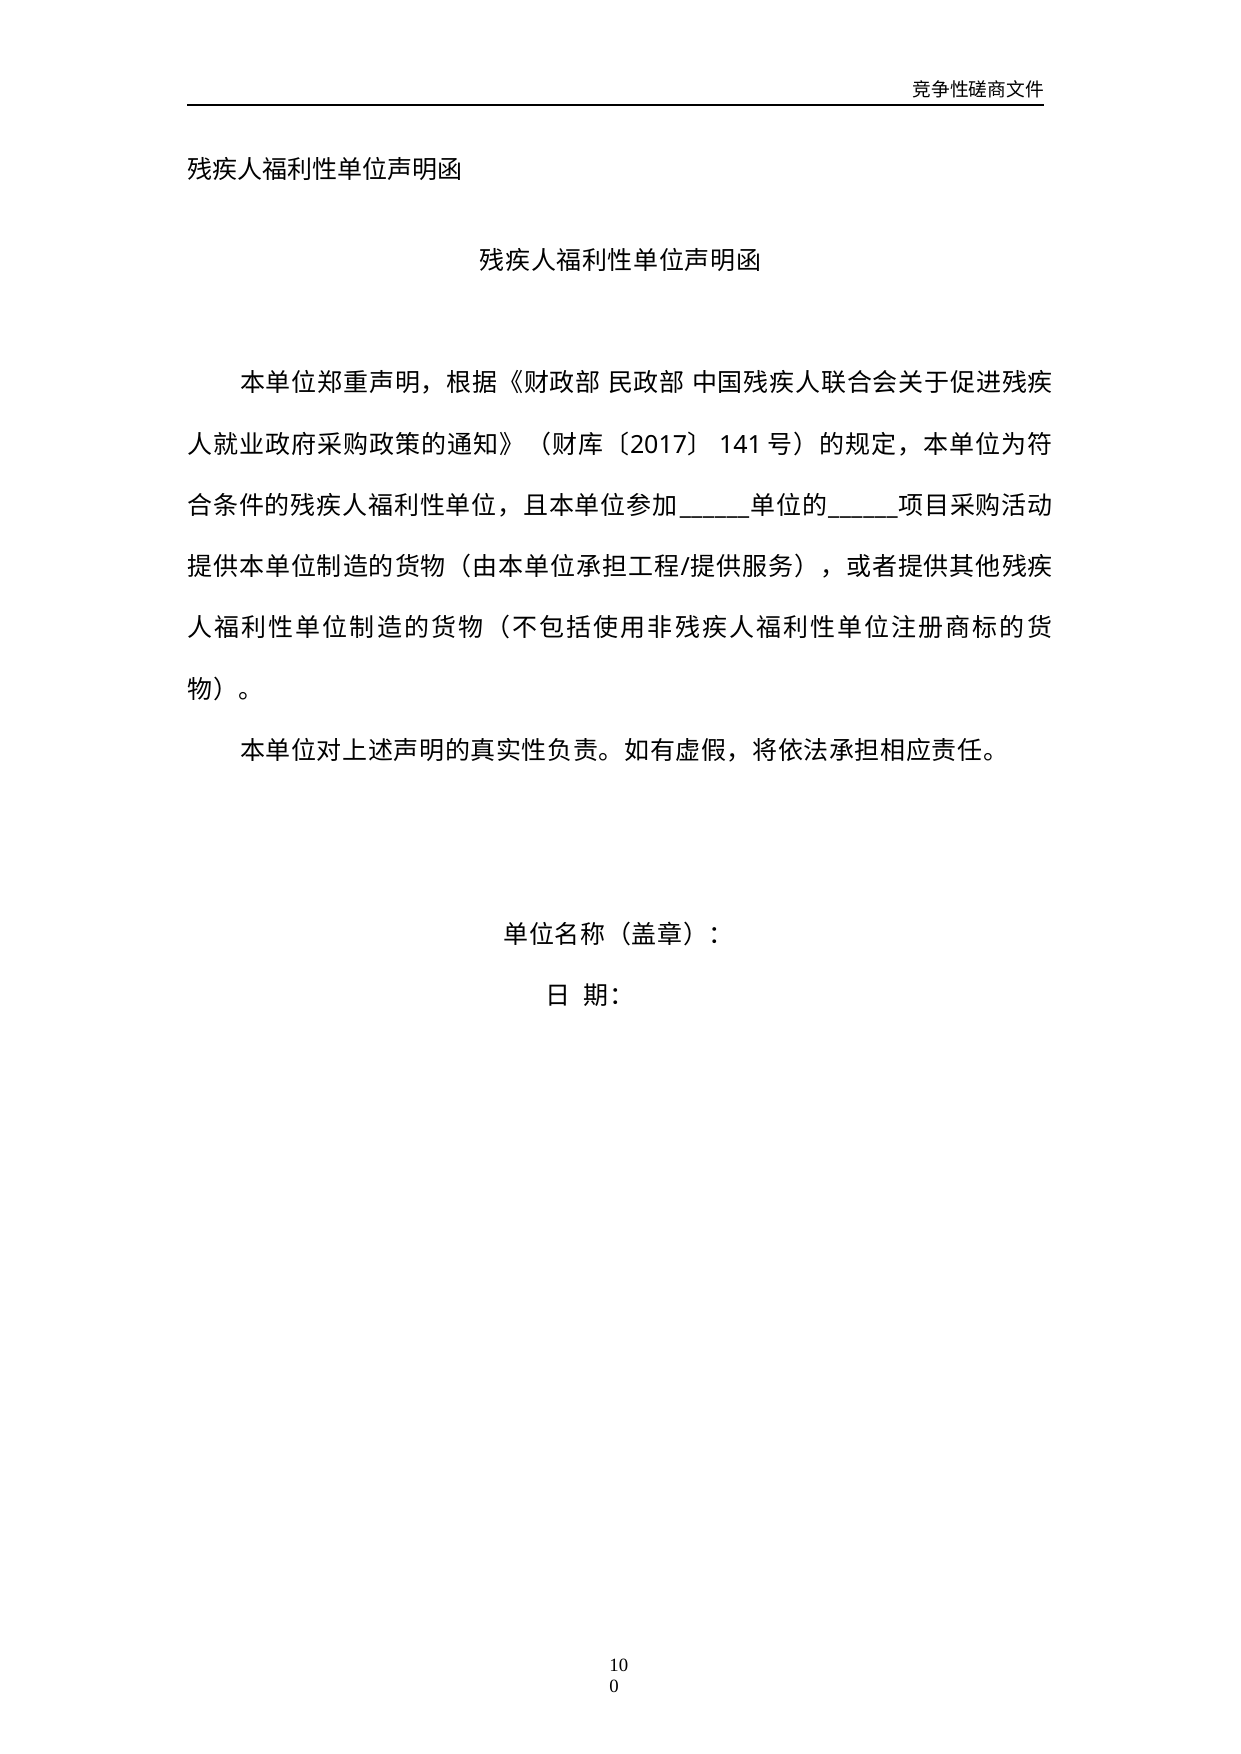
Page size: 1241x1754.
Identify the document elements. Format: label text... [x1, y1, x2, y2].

text 残疾人福利性单位声明函 [187, 220, 1053, 282]
text 本单位对上述声明的真实性负责。如有虚假，将依法承担相应责任。 [187, 710, 1053, 772]
text 残疾人福利性单位声明函 [187, 150, 1053, 186]
text 日 期： [187, 955, 891, 1017]
text 单位名称（盖章）： [187, 894, 891, 955]
text 本单位郑重声明，根据《财政部 民政部 中国残疾人联合会关于促进残疾人就业政府采购政策的通知》（财库〔2017〕 141号）的规定，本单位为符合条件的残疾人福利性单位，且本单位参加______单位的______项目采购活动提供本单位制造的货物（由本单位承担工程/提供服务），或者提供其他残疾人福利性单位制造的货物（不包括使用非残疾人福利性单位注册商标的货物）。 [187, 343, 1053, 710]
